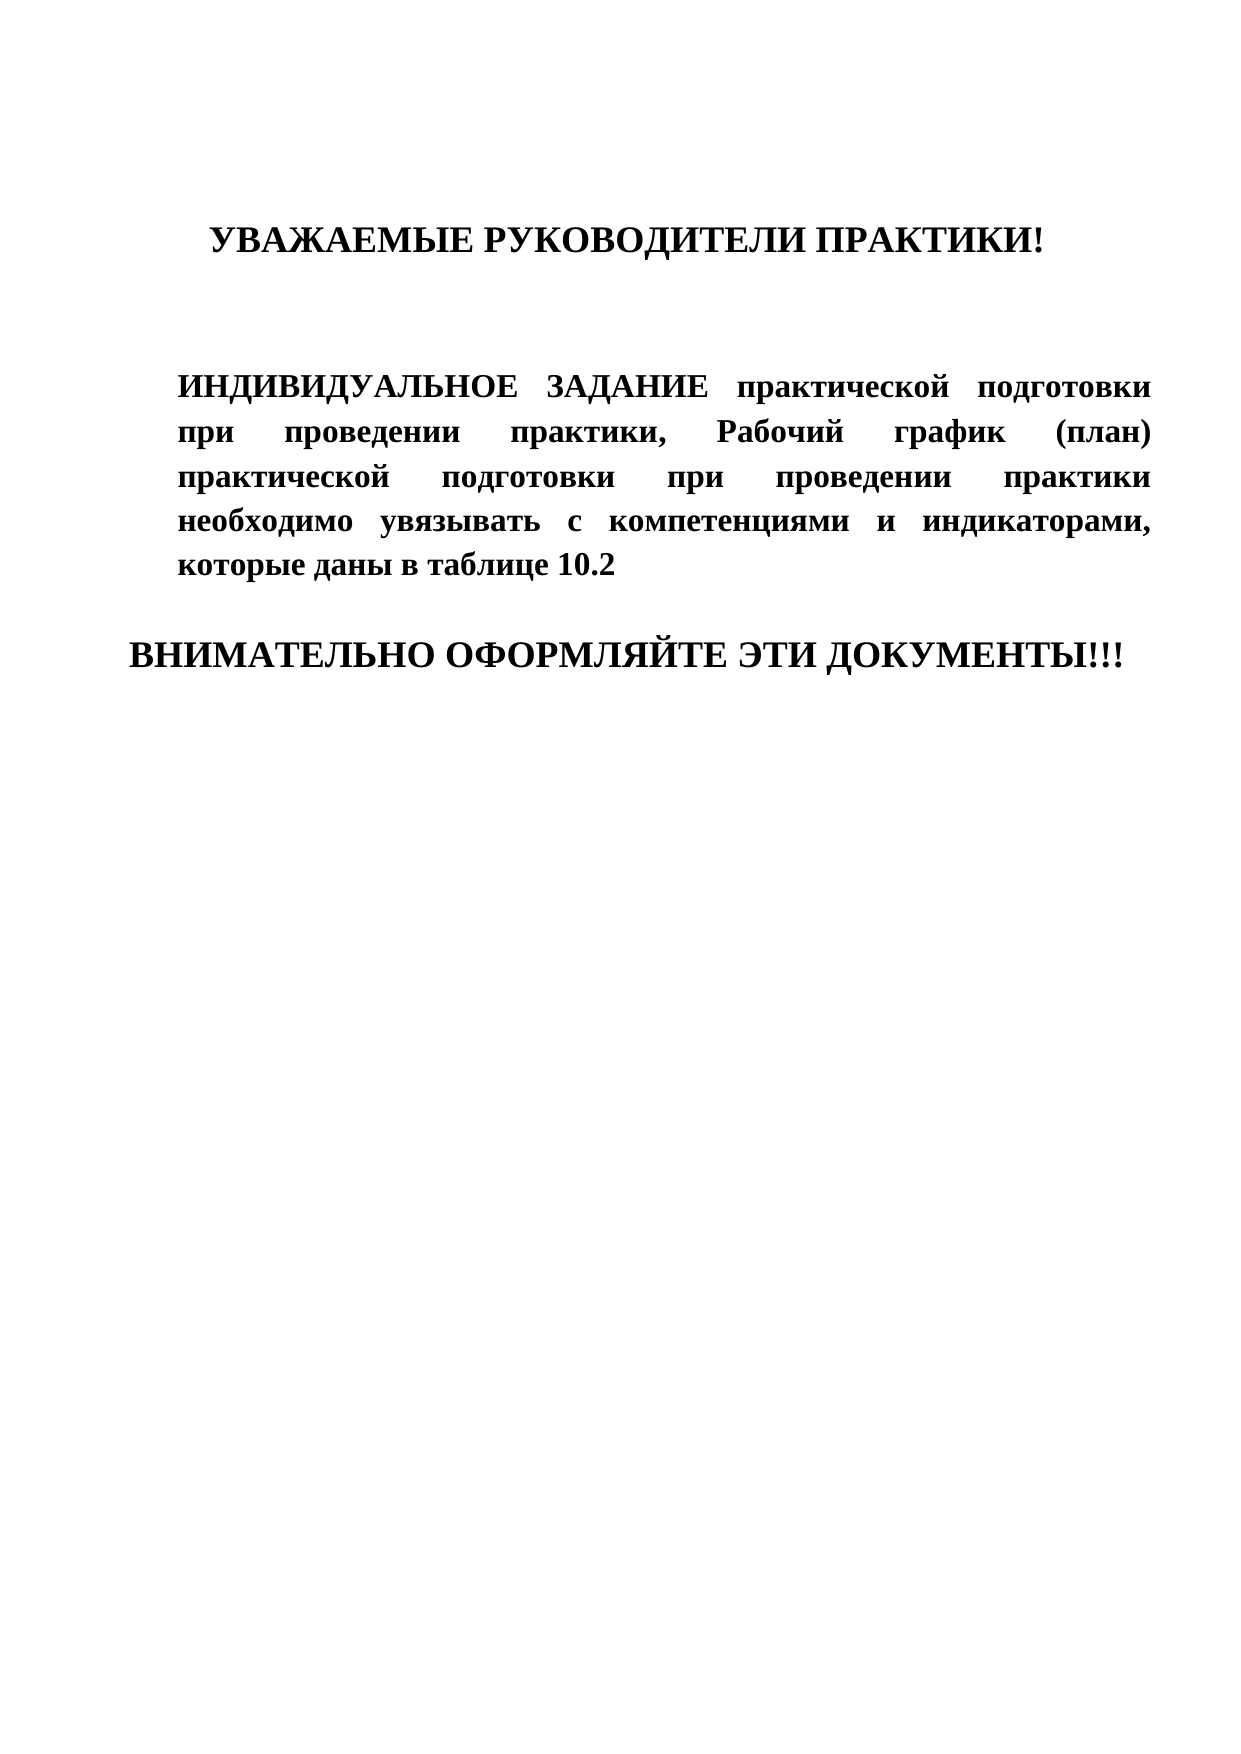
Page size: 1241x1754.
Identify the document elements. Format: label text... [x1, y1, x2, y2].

text УВАЖАЕМЫЕ РУКОВОДИТЕЛИ ПРАКТИКИ! [102, 217, 1152, 260]
text ИНДИВИДУАЛЬНОЕ ЗАДАНИЕ практической подготовки при проведении практики, Рабочий график (план) практической подготовки при проведении практики необходимо увязывать с компетенциями и индикаторами, которые даны в таблице 10.2 [177, 366, 1152, 583]
text ВНИМАТЕЛЬНО ОФОРМЛЯЙТЕ ЭТИ ДОКУМЕНТЫ!!! [102, 633, 1152, 676]
